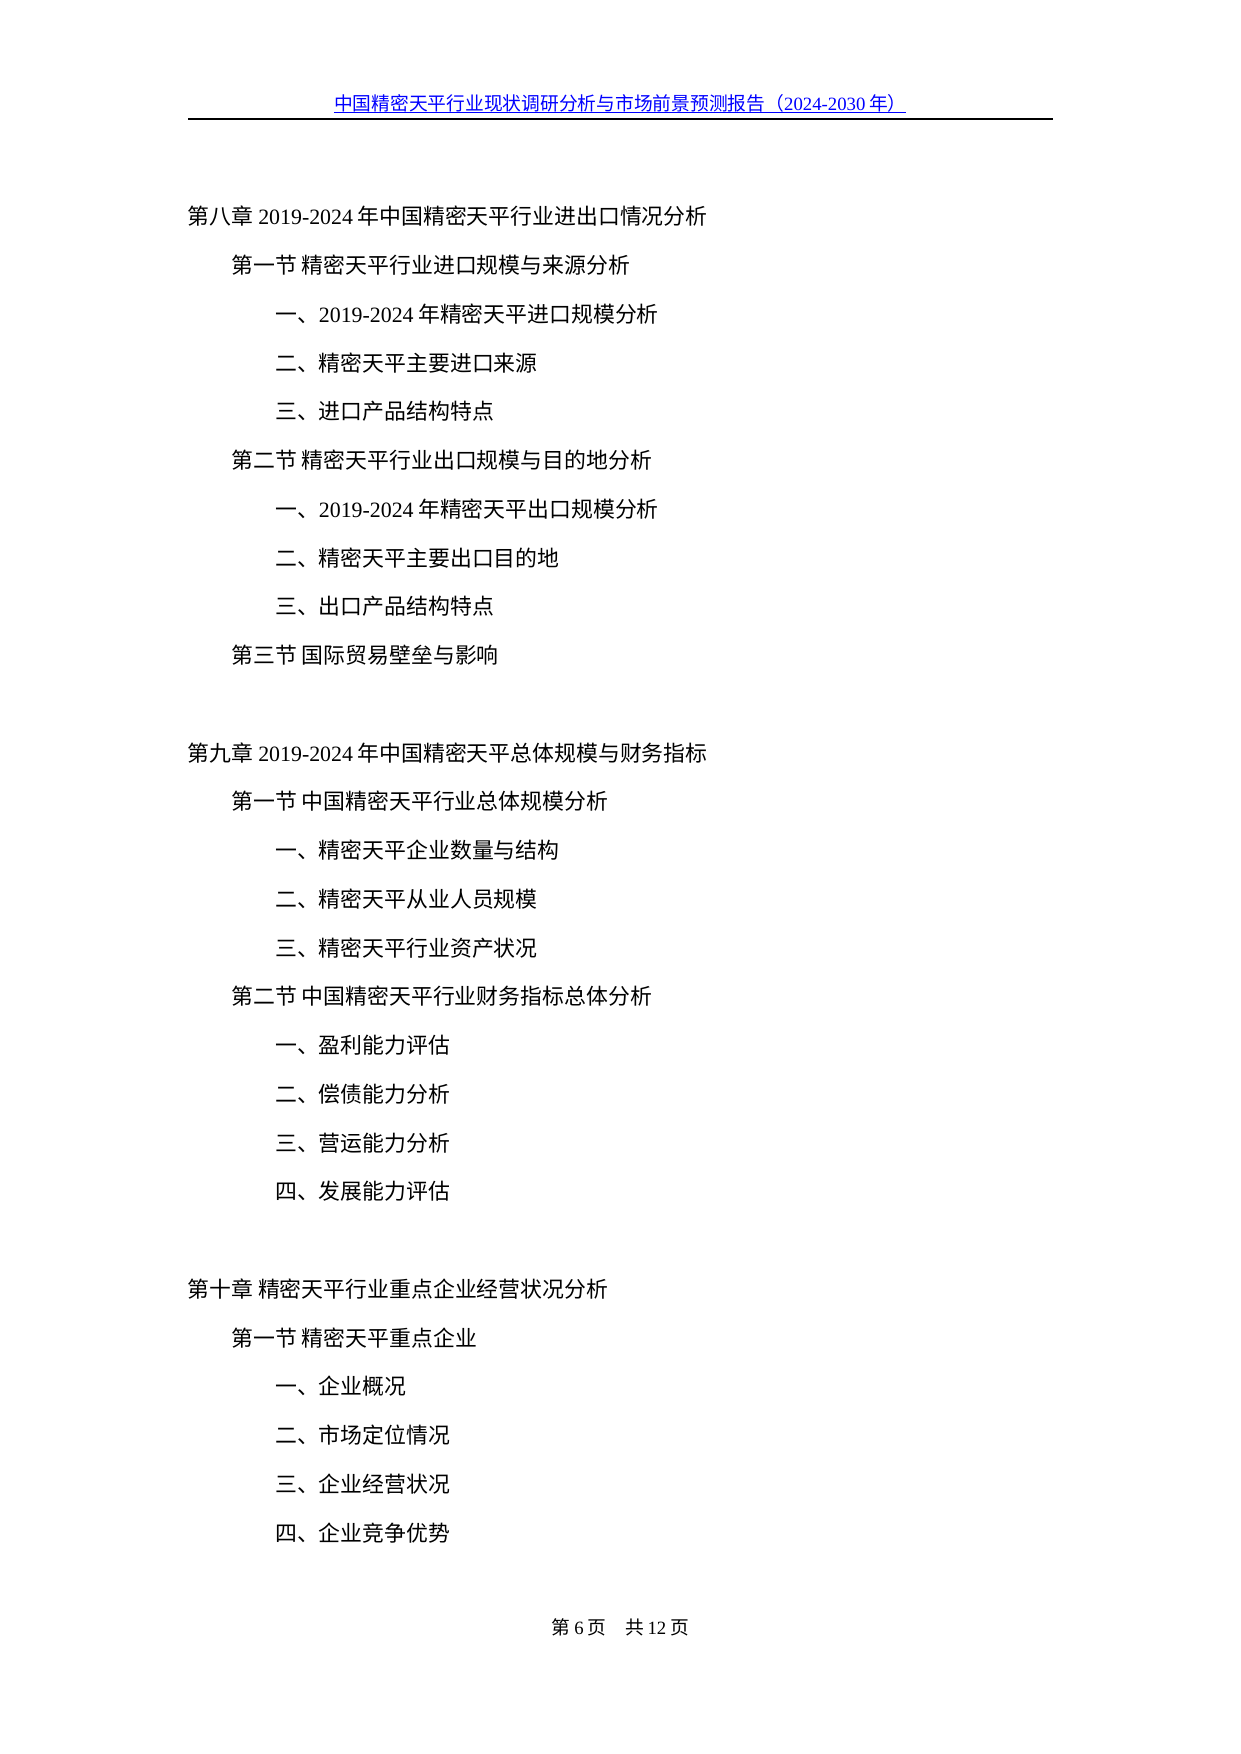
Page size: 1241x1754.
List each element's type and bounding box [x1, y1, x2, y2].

text [187, 150, 1053, 1548]
